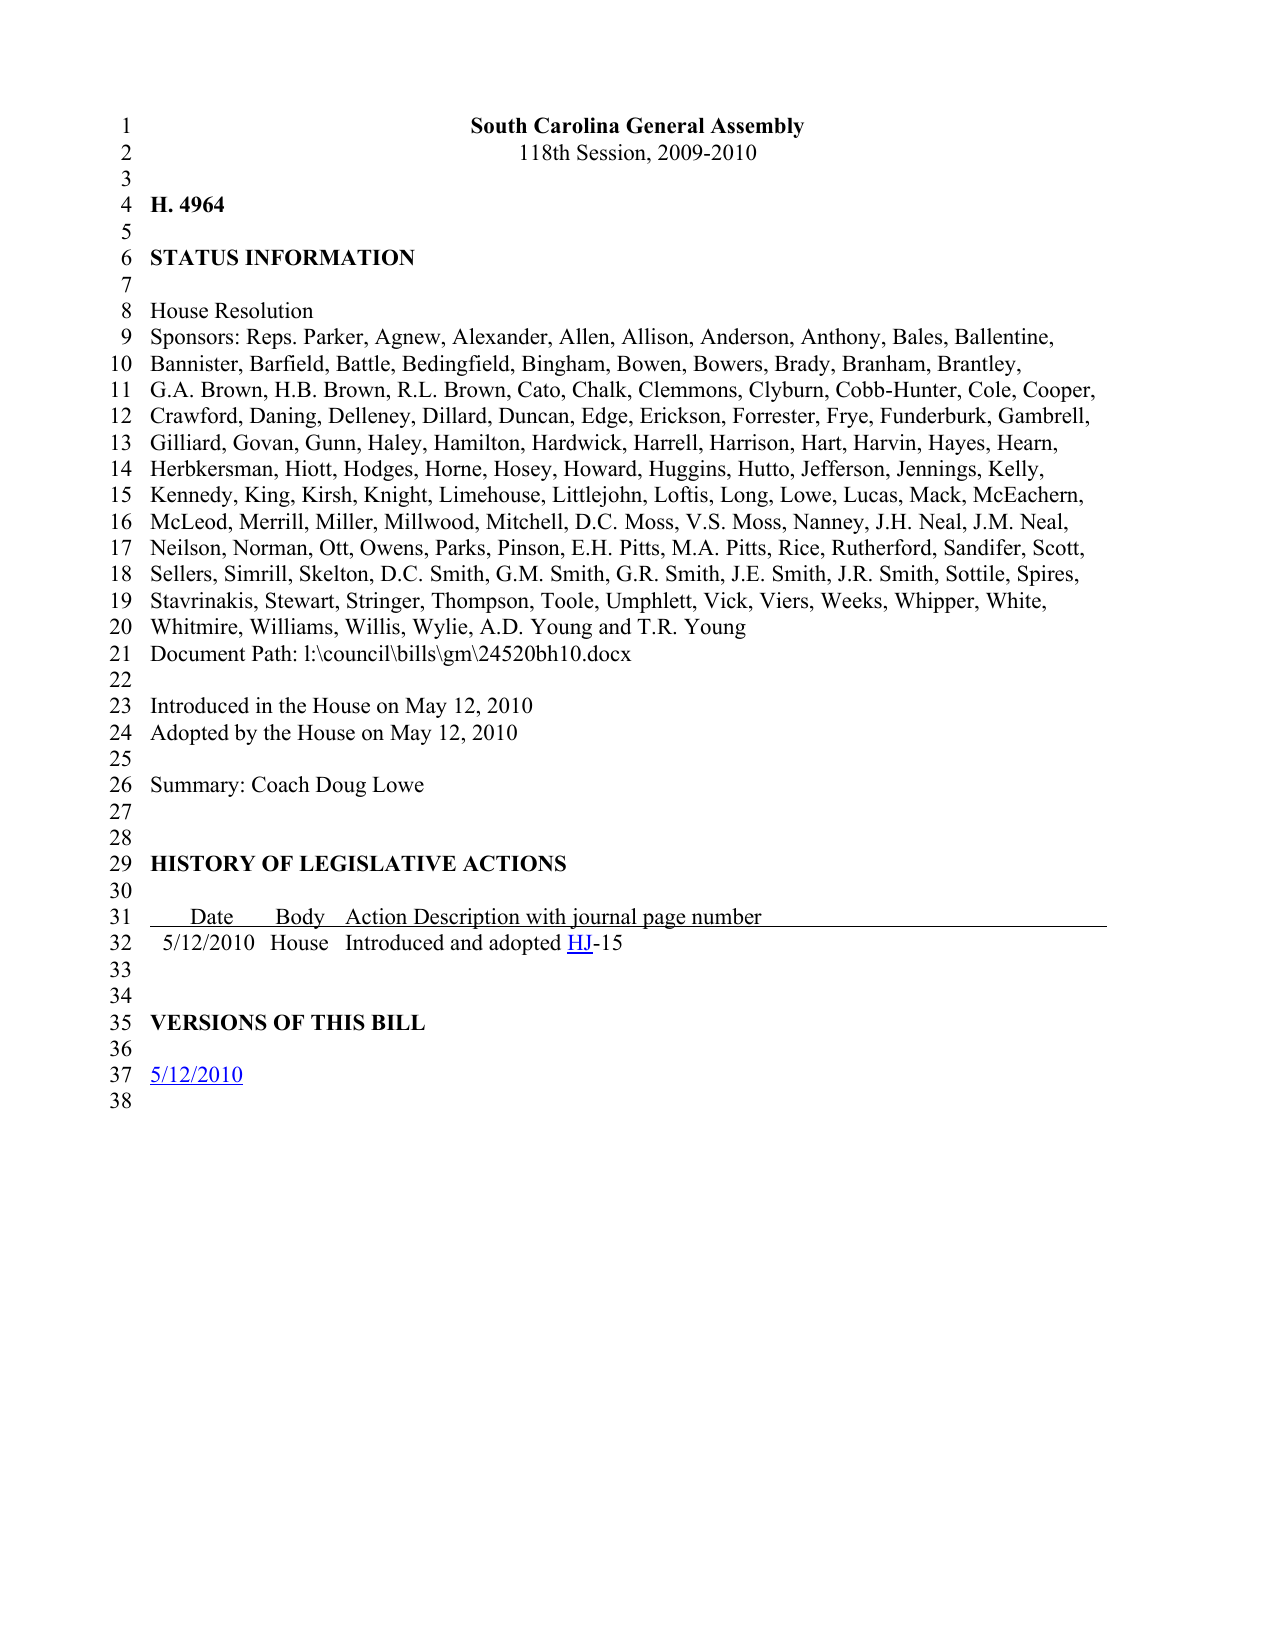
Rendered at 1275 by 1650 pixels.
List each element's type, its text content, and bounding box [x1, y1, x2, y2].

text 5/12/2010 [150, 1061, 1125, 1088]
text Introduced in the House on May 12, 2010 [150, 692, 1125, 719]
text South Carolina General Assembly [150, 112, 1125, 139]
text H. 4964 [150, 192, 1125, 218]
text STATUS INFORMATION [150, 244, 1125, 271]
text 118th Session, 2009-2010 [150, 139, 1125, 165]
text Adopted by the House on May 12, 2010 [150, 719, 1125, 745]
text 5/12/2010 House Introduced and adopted HJ-15 [150, 929, 1125, 956]
text Date Body Action Description with journal page number [150, 903, 1125, 929]
text House Resolution [150, 297, 1125, 323]
text VERSIONS OF THIS BILL [150, 1008, 1125, 1035]
text Sponsors: Reps. Parker, Agnew, Alexander, Allen, Allison, Anderson, Anthony, Bales, Ballentine, Bannister, Barfield, Battle, Bedingfield, Bingham, Bowen, Bowers, Brady, Branham, Brantley, G.A. Brown, H.B. Brown, R.L. Brown, Cato, Chalk, Clemmons, Clyburn, Cobb-Hunter, Cole, Cooper, Crawford, Daning, Delleney, Dillard, Duncan, Edge, Erickson, Forrester, Frye, Funderburk, Gambrell, Gilliard, Govan, Gunn, Haley, Hamilton, Hardwick, Harrell, Harrison, Hart, Harvin, Hayes, Hearn, Herbkersman, Hiott, Hodges, Horne, Hosey, Howard, Huggins, Hutto, Jefferson, Jennings, Kelly, Kennedy, King, Kirsh, Knight, Limehouse, Littlejohn, Loftis, Long, Lowe, Lucas, Mack, McEachern, McLeod, Merrill, Miller, Millwood, Mitchell, D.C. Moss, V.S. Moss, Nanney, J.H. Neal, J.M. Neal, Neilson, Norman, Ott, Owens, Parks, Pinson, E.H. Pitts, M.A. Pitts, Rice, Rutherford, Sandifer, Scott, Sellers, Simrill, Skelton, D.C. Smith, G.M. Smith, G.R. Smith, J.E. Smith, J.R. Smith, Sottile, Spires, Stavrinakis, Stewart, Stringer, Thompson, Toole, Umphlett, Vick, Viers, Weeks, Whipper, White, Whitmire, Williams, Willis, Wylie, A.D. Young and T.R. Young [150, 323, 1125, 639]
text Document Path: l:\council\bills\gm\24520bh10.docx [150, 639, 1125, 666]
text Summary: Coach Doug Lowe [150, 771, 1125, 798]
text HISTORY OF LEGISLATIVE ACTIONS [150, 850, 1125, 877]
